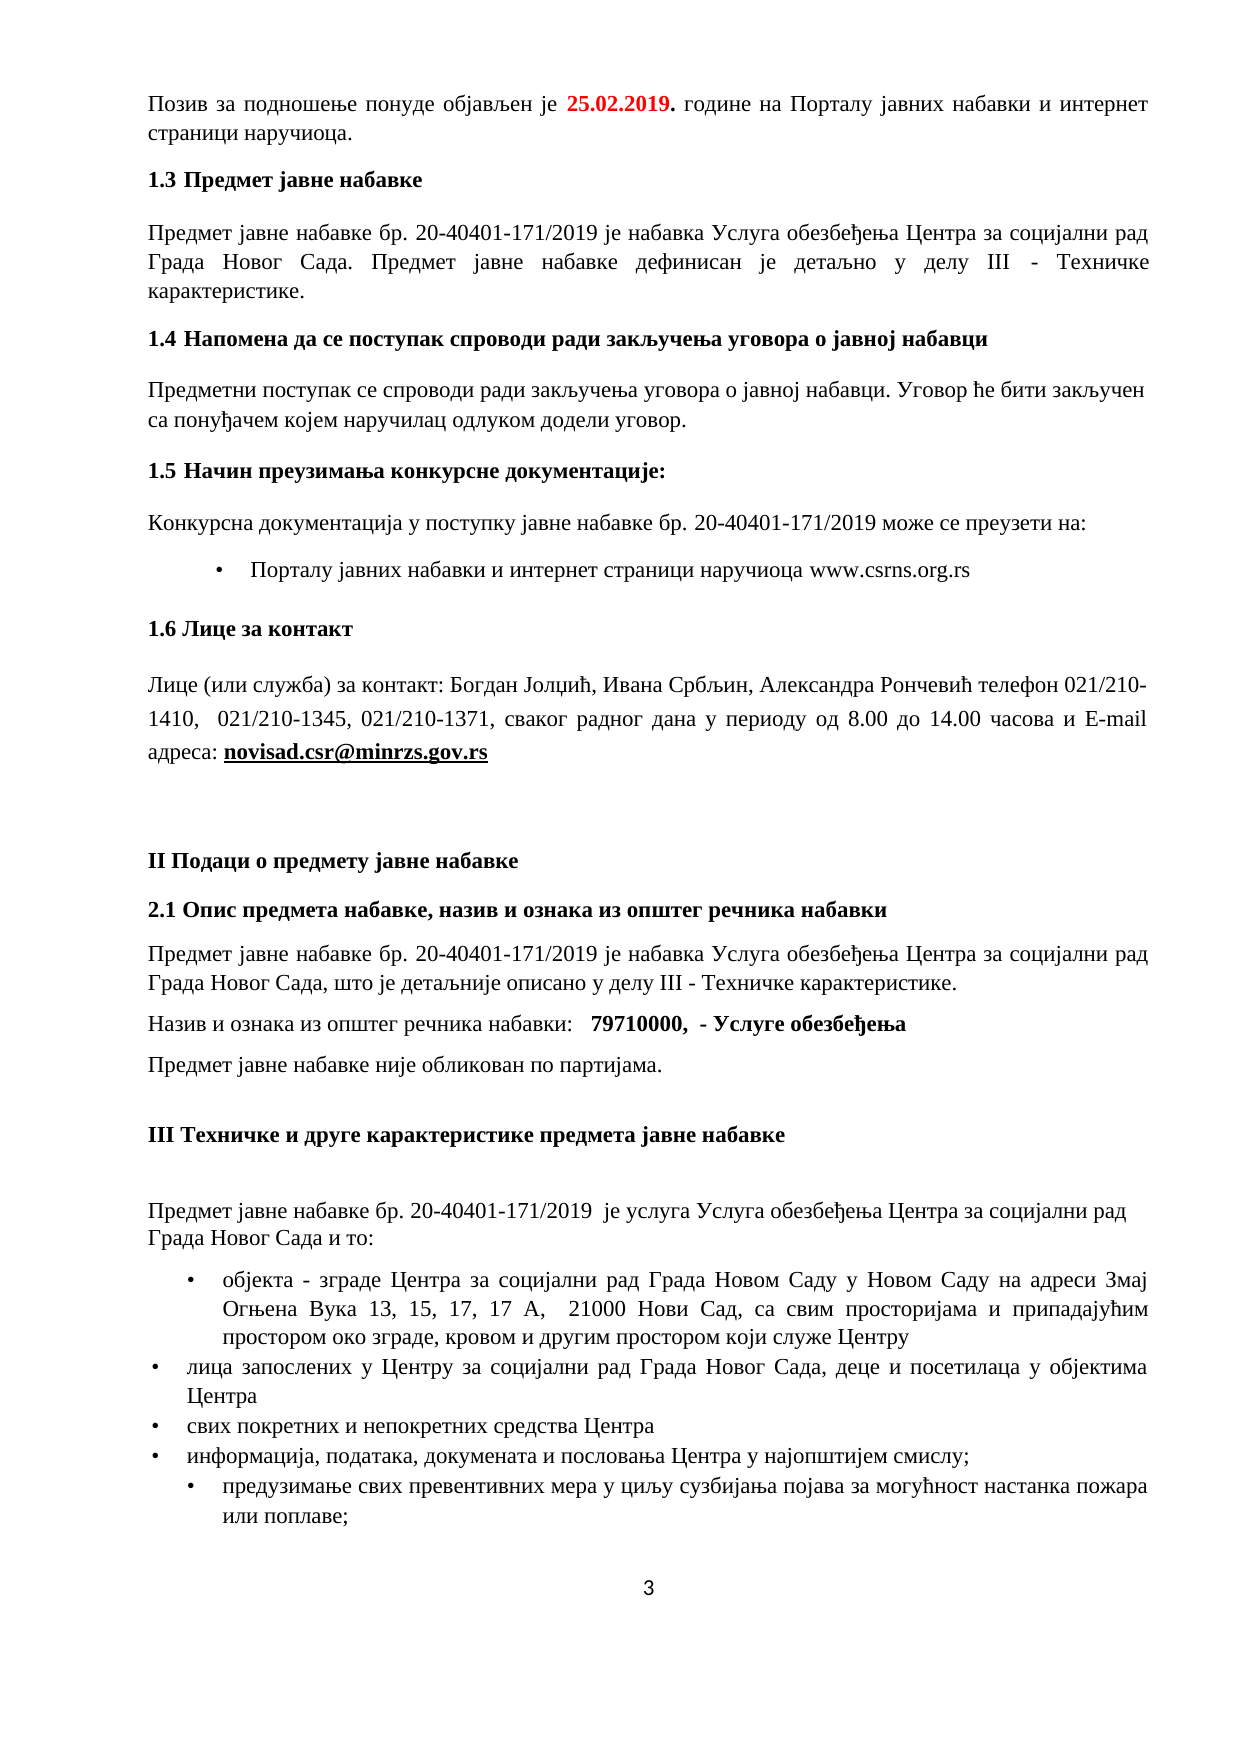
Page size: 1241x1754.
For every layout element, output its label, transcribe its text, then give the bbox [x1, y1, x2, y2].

text Предмет јавне набавке није обликован по партијама. [148, 1051, 1149, 1077]
text Предметни поступак се спроводи ради закључења уговора о јавној набавци. Уговор ће бити закључен са понуђачем којем наручилац одлуком додели уговор. [148, 376, 1149, 433]
text 1.5 Начин преузимања конкурсне документације: [148, 458, 1149, 484]
list лица запослених у Центру за социјални рад Града Новог Сада, деце и посетилаца у објектима Центра [151, 1351, 1149, 1410]
list предузимање свих превентивних мера у циљу сузбијања појава за могућност настанка пожара или поплаве; [187, 1470, 1149, 1529]
text Предмет јавне набавке бр. 20-40401-171/2019 је набавка Услуга обезбеђења Центра за социјални рад Града Новог Сада, што је детаљније описано у делу III - Техничке карактеристике. [148, 939, 1149, 996]
text 1.3 Предмет јавне набавке [148, 167, 1149, 193]
text Назив и ознака из општег речника набавки: 79710000, - Услуге обезбеђења [148, 1010, 1149, 1037]
text 2.1 Опис предмета набавке, назив и ознака из општег речника набавки [148, 896, 1149, 922]
text • Порталу јавних набавки и интернет страници наручиоца www.csrns.org.rs [215, 556, 1149, 582]
list објекта - зграде Центра за социјални рад Града Новом Саду у Новом Саду на адреси Змај Огњена Вука 13, 15, 17, 17 А, 21000 Нови Сад, са свим просторијама и припадајућим простором око зграде, кровом и другим простором који служе Центру [187, 1265, 1149, 1350]
text Позив за подношење понуде објављен је 25.02.2019. године на Порталу јавних набавки и интернет страници наручиоца. [148, 89, 1149, 146]
text Лице (или служба) за контакт: Богдан Јолџић, Ивана Србљин, Александра Рончевић телефон 021/210-1410, 021/210-1345, 021/210-1371, сваког радног дана у периоду од 8.00 до 14.00 часова и Е-mail адреса: novisad.csr@minrzs.gov.rs [148, 666, 1149, 766]
list свих покретних и непокретних средства Центра [151, 1410, 1149, 1440]
text III Техничке и друге карактеристике предмета јавне набавке [148, 1122, 1149, 1148]
text 1.4 Напомена да се поступак спроводи ради закључења уговора о јавној набавци [148, 325, 1149, 352]
text Конкурсна документација у поступку јавне набавке бр. 20-40401-171/2019 може се преузети на: [148, 509, 1149, 535]
text II Подаци о предмету јавне набавке [148, 842, 1149, 875]
text Предмет јавне набавке бр. 20-40401-171/2019 је услуга Услуга обезбеђења Центра за социјални рад Града Новог Сада и то: [148, 1198, 1149, 1250]
text Предмет јавне набавке бр. 20-40401-171/2019 је набавка Услуга обезбеђења Центра за социјални рад Града Новог Сада. Предмет јавне набавке дефинисан је детаљно у делу III - Техничке карактеристике. [148, 218, 1149, 304]
list информација, података, докумената и пословања Центра у најопштијем смислу; [151, 1440, 1149, 1470]
text 1.6 Лице за контакт [148, 603, 965, 645]
